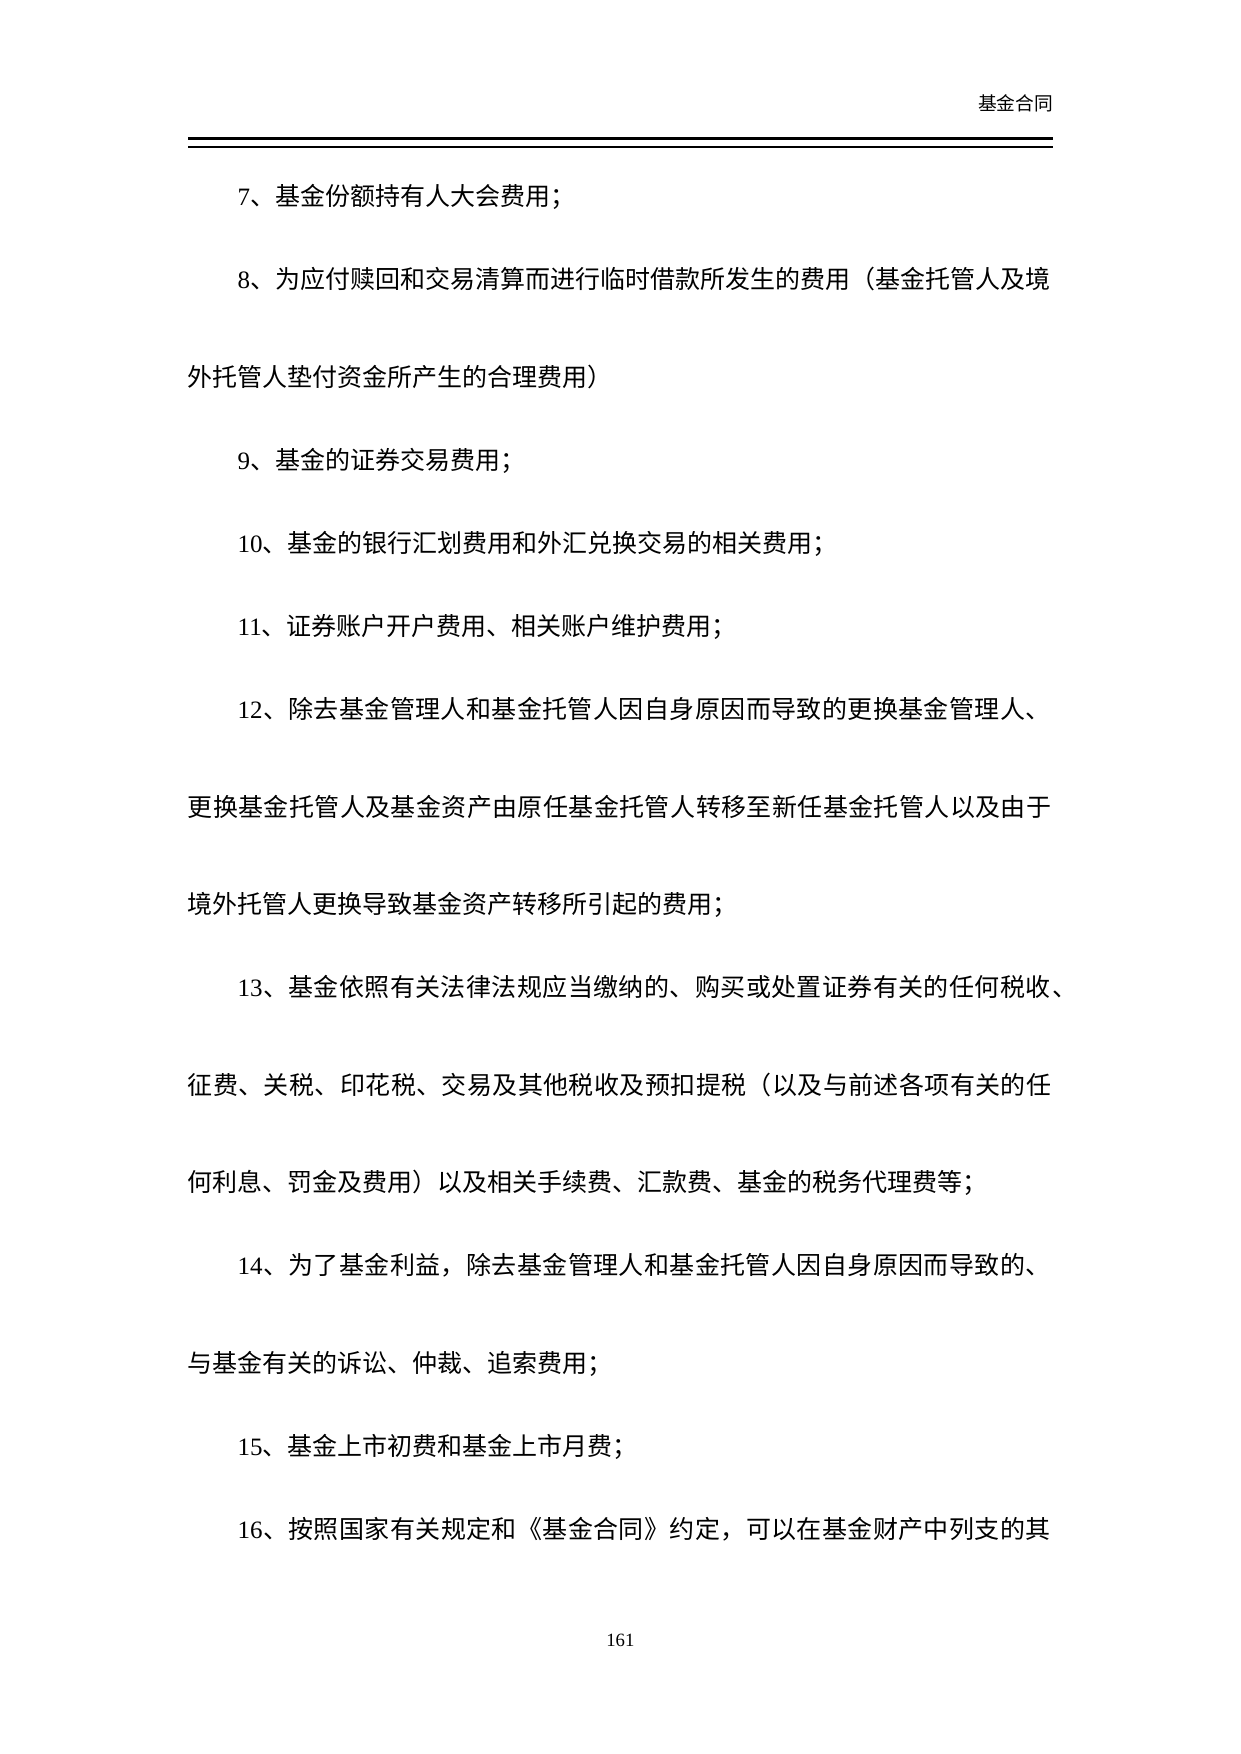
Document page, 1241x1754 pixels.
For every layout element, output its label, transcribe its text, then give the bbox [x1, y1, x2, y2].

text 12、除去基金管理人和基金托管人因自身原因而导致的更换基金管理人、更换基金托管人及基金资产由原任基金托管人转移至新任基金托管人以及由于境外托管人更换导致基金资产转移所引起的费用； [187, 675, 1053, 935]
text 7、基金份额持有人大会费用； [187, 162, 1053, 227]
text 11、证券账户开户费用、相关账户维护费用； [187, 592, 1053, 657]
text 13、基金依照有关法律法规应当缴纳的、购买或处置证券有关的任何税收、征费、关税、印花税、交易及其他税收及预扣提税（以及与前述各项有关的任何利息、罚金及费用）以及相关手续费、汇款费、基金的税务代理费等； [187, 953, 1053, 1213]
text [187, 1495, 1053, 1560]
text 10、基金的银行汇划费用和外汇兑换交易的相关费用； [187, 509, 1053, 574]
text 14、为了基金利益，除去基金管理人和基金托管人因自身原因而导致的、与基金有关的诉讼、仲裁、追索费用； [187, 1231, 1053, 1394]
text 8、为应付赎回和交易清算而进行临时借款所发生的费用（基金托管人及境外托管人垫付资金所产生的合理费用） [187, 245, 1053, 408]
text 15、基金上市初费和基金上市月费； [187, 1412, 1053, 1477]
text 9、基金的证券交易费用； [187, 426, 1053, 491]
